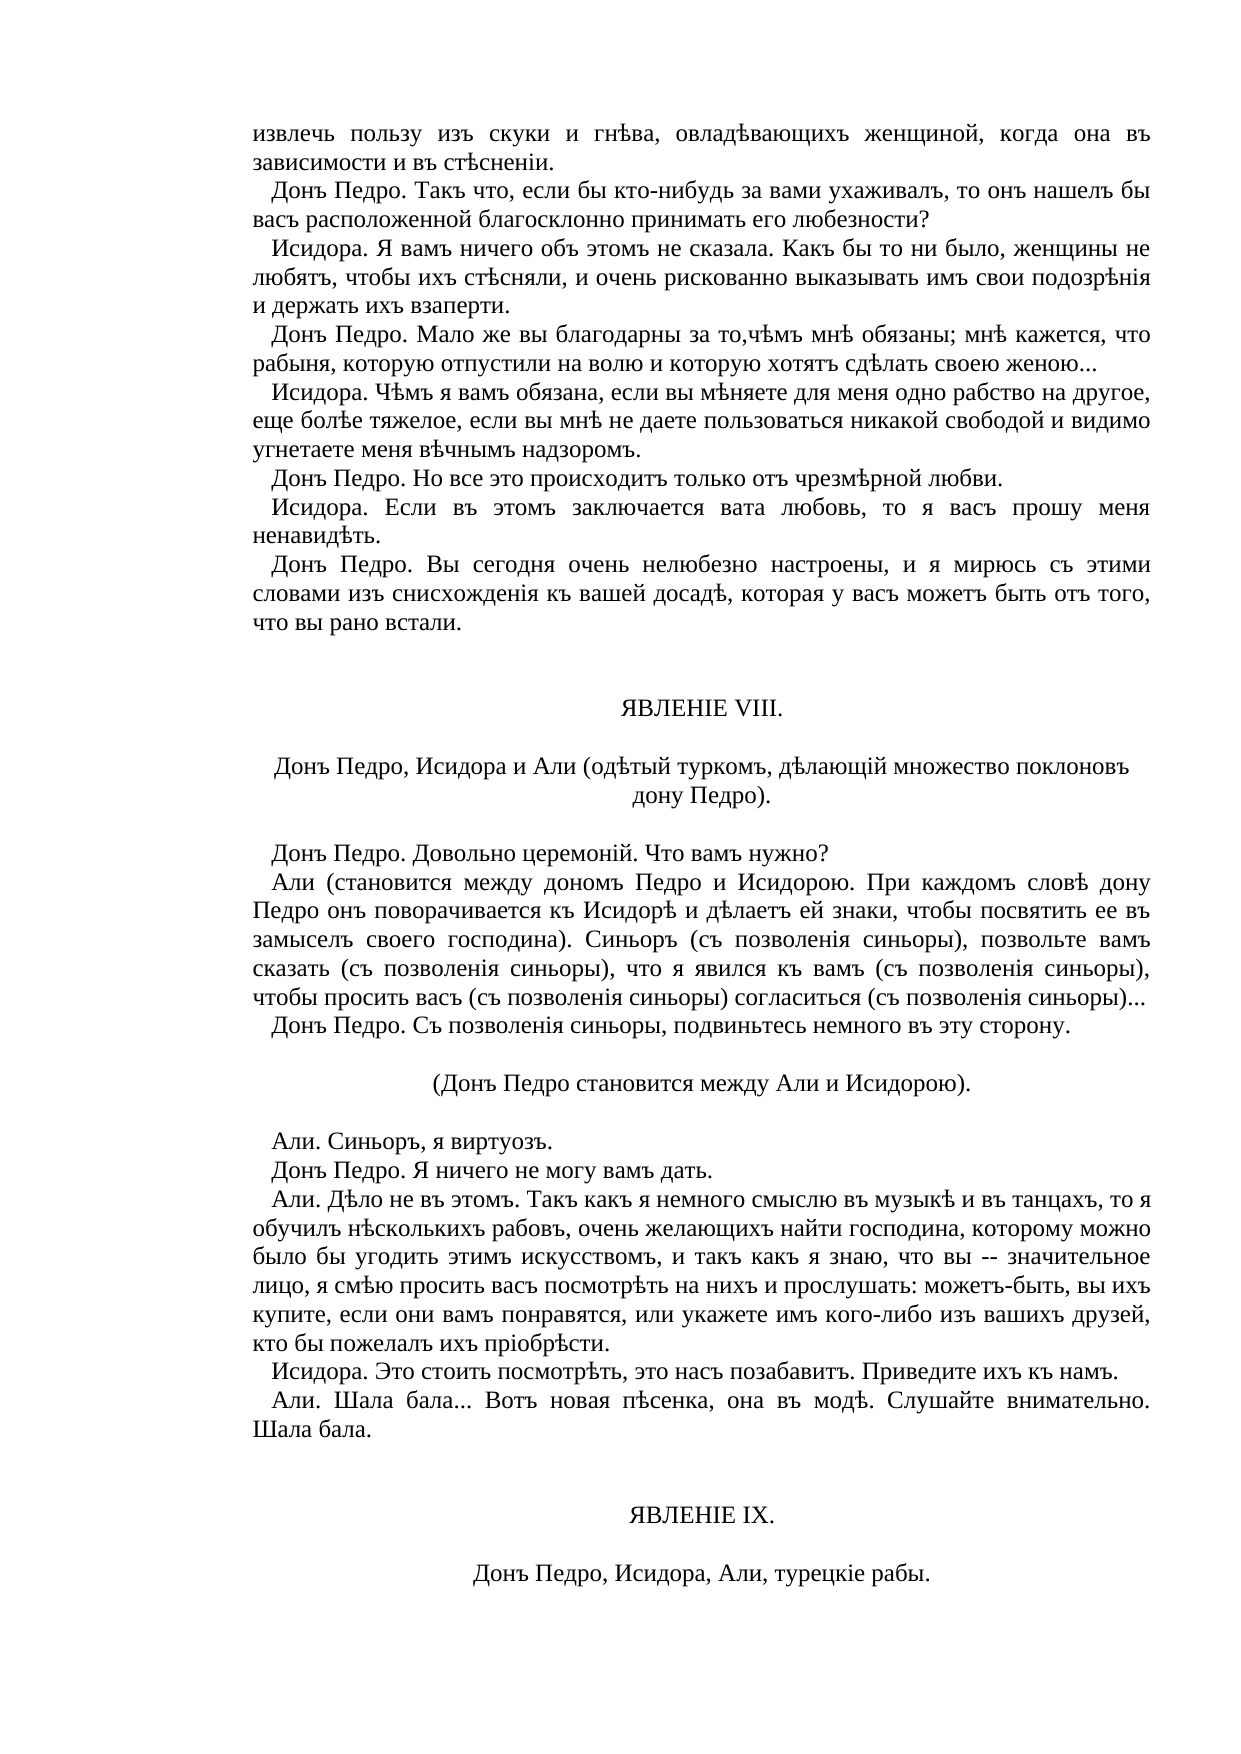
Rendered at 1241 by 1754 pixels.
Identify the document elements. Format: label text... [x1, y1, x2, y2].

text Донъ Педро. Съ позволенія синьоры, подвиньтесь немного въ эту сторону. [252, 1011, 1152, 1039]
text Исидора. Я вамъ ничего объ этомъ не сказала. Какъ бы то ни было, женщины не любятъ, чтобы ихъ стѣсняли, и очень рискованно выказывать имъ свои подозрѣнія и держать ихъ взаперти. [252, 233, 1152, 319]
text Донъ Педро, Исидора и Али (одѣтый туркомъ, дѣлающій множество поклоновъ дону Педро). [252, 751, 1152, 809]
text Исидора. Это стоить посмотрѣть, это насъ позабавитъ. Приведите ихъ къ намъ. [252, 1356, 1152, 1385]
text Донъ Педро. Мало же вы благодарны за то,чѣмъ мнѣ обязаны; мнѣ кажется, что рабыня, которую отпустили на волю и которую хотятъ сдѣлать своею женою... [252, 319, 1152, 377]
text Донъ Педро. Я ничего не могу вамъ дать. [252, 1155, 1152, 1184]
text Али. Дѣло не въ этомъ. Такъ какъ я немного смыслю въ музыкѣ и въ танцахъ, то я обучилъ нѣсколькихъ рабовъ, очень желающихъ найти господина, которому можно было бы угодить этимъ искусствомъ, и такъ какъ я знаю, что вы -- значительное лицо, я смѣю просить васъ посмотрѣть на нихъ и прослушать: можетъ-быть, вы ихъ купите, если они вамъ понравятся, или укажете имъ кого-либо изъ вашихъ друзей, кто бы пожелалъ ихъ пріобрѣсти. [252, 1184, 1152, 1356]
text Исидора. Чѣмъ я вамъ обязана, если вы мѣняете для меня одно рабство на другое, еще болѣе тяжелое, если вы мнѣ не даете пользоваться никакой свободой и видимо угнетаете меня вѣчнымъ надзоромъ. [252, 377, 1152, 463]
text Донъ Педро, Исидора, Али, турецкіе рабы. [252, 1558, 1152, 1587]
text ЯВЛЕНІЕ VIII. [252, 693, 1152, 722]
text Али (становится между дономъ Педро и Исидорою. При каждомъ словѣ дону Педро онъ поворачивается къ Исидорѣ и дѣлаетъ ей знаки, чтобы посвятить ее въ замыселъ своего господина). Синьоръ (съ позволенія синьоры), позвольте вамъ сказать (съ позволенія синьоры), что я явился къ вамъ (съ позволенія синьоры), чтобы просить васъ (съ позволенія синьоры) согласиться (съ позволенія синьоры)... [252, 867, 1152, 1011]
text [252, 118, 1152, 176]
text Али. Шала бала... Вотъ новая пѣсенка, она въ модѣ. Слушайте внимательно. Шала бала. [252, 1385, 1152, 1443]
text ЯВЛЕНІЕ IX. [252, 1501, 1152, 1529]
text Донъ Педро. Но все это происходитъ только отъ чрезмѣрной любви. [252, 463, 1152, 492]
text (Донъ Педро становится между Али и Исидорою). [252, 1068, 1152, 1097]
text Донъ Педро. Такъ что, если бы кто-нибудь за вами ухаживалъ, то онъ нашелъ бы васъ расположенной благосклонно принимать его любезности? [252, 176, 1152, 233]
text Донъ Педро. Довольно церемоній. Что вамъ нужно? [252, 838, 1152, 867]
text Донъ Педро. Вы сегодня очень нелюбезно настроены, и я мирюсь съ этими словами изъ снисхожденія къ вашей досадѣ, которая у васъ можетъ быть отъ того, что вы рано встали. [252, 549, 1152, 636]
text Исидора. Если въ этомъ заключается вата любовь, то я васъ прошу меня ненавидѣть. [252, 492, 1152, 549]
text Али. Синьоръ, я виртуозъ. [252, 1126, 1152, 1155]
